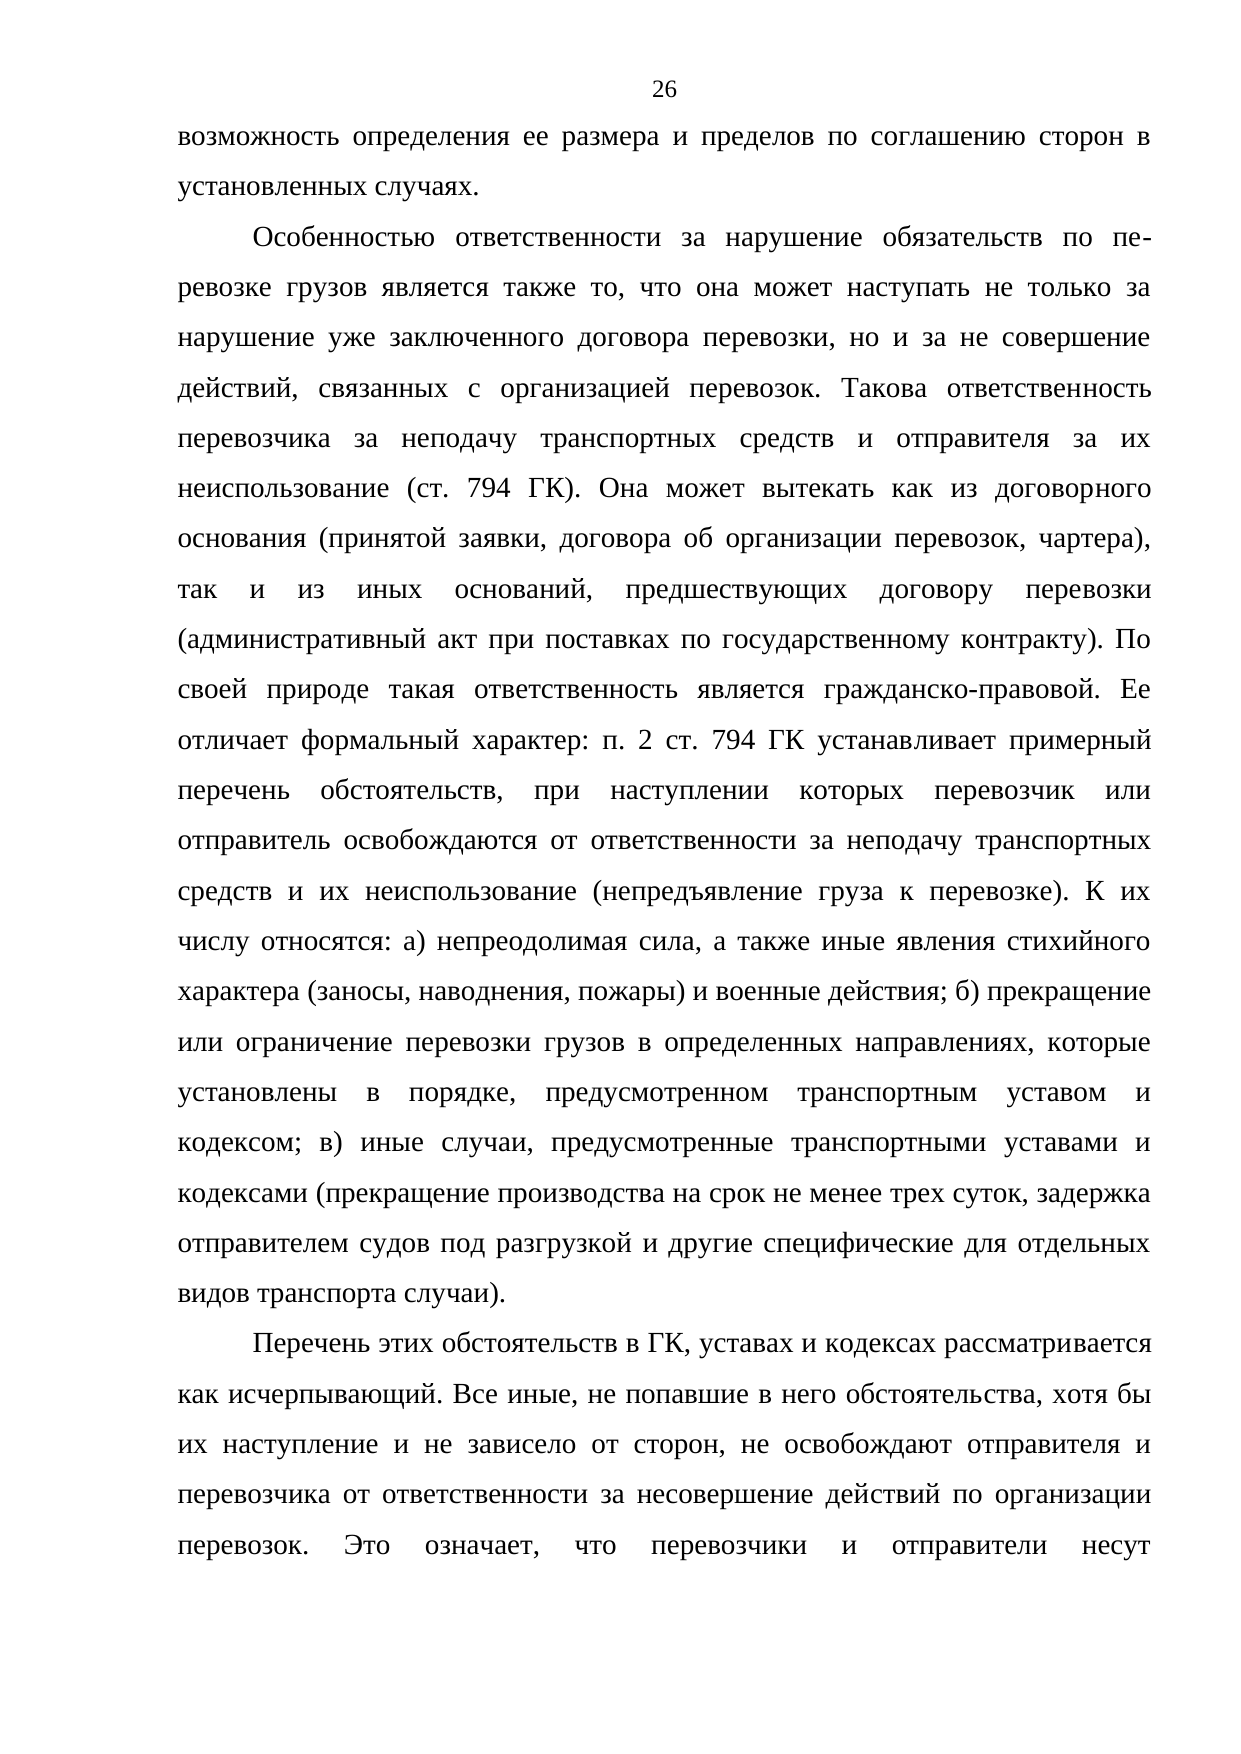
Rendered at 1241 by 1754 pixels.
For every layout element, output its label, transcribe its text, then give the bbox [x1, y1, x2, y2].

text Особенностью ответственности за нарушение обязательств по перевозке грузов является также то, что она может наступать не только за нарушение уже заключенного договора перевозки, но и за не совершение действий, связанных с организацией перевозок. Такова ответственность перевозчика за неподачу транспортных средств и отправителя за их неиспользование (ст. 794 ГК). Она может вытекать как из договорного основания (принятой заявки, договора об организации перевозок, чартера), так и из иных оснований, предшествующих договору перевозки (административный акт при поставках по государственному контракту). По своей природе такая ответственность является гражданско-правовой. Ее отличает формальный характер: п. 2 ст. 794 ГК устанавливает примерный перечень обстоятельств, при наступлении которых перевозчик или отправитель освобождаются от ответственности за неподачу транспортных средств и их неиспользование (непредъявление груза к перевозке). К их числу относятся: а) непреодолимая сила, а также иные явления стихийного характера (заносы, наводнения, пожары) и военные действия; б) прекращение или ограничение перевозки грузов в определенных направлениях, которые установлены в порядке, предусмотренном транспортным уставом и кодексом; в) иные случаи, предусмотренные транспортными уставами и кодексами (прекращение производства на срок не менее трех суток, задержка отправителем судов под разгрузкой и другие специфические для отдельных видов транспорта случаи). [177, 219, 1152, 1309]
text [177, 1326, 1152, 1560]
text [177, 118, 1152, 202]
